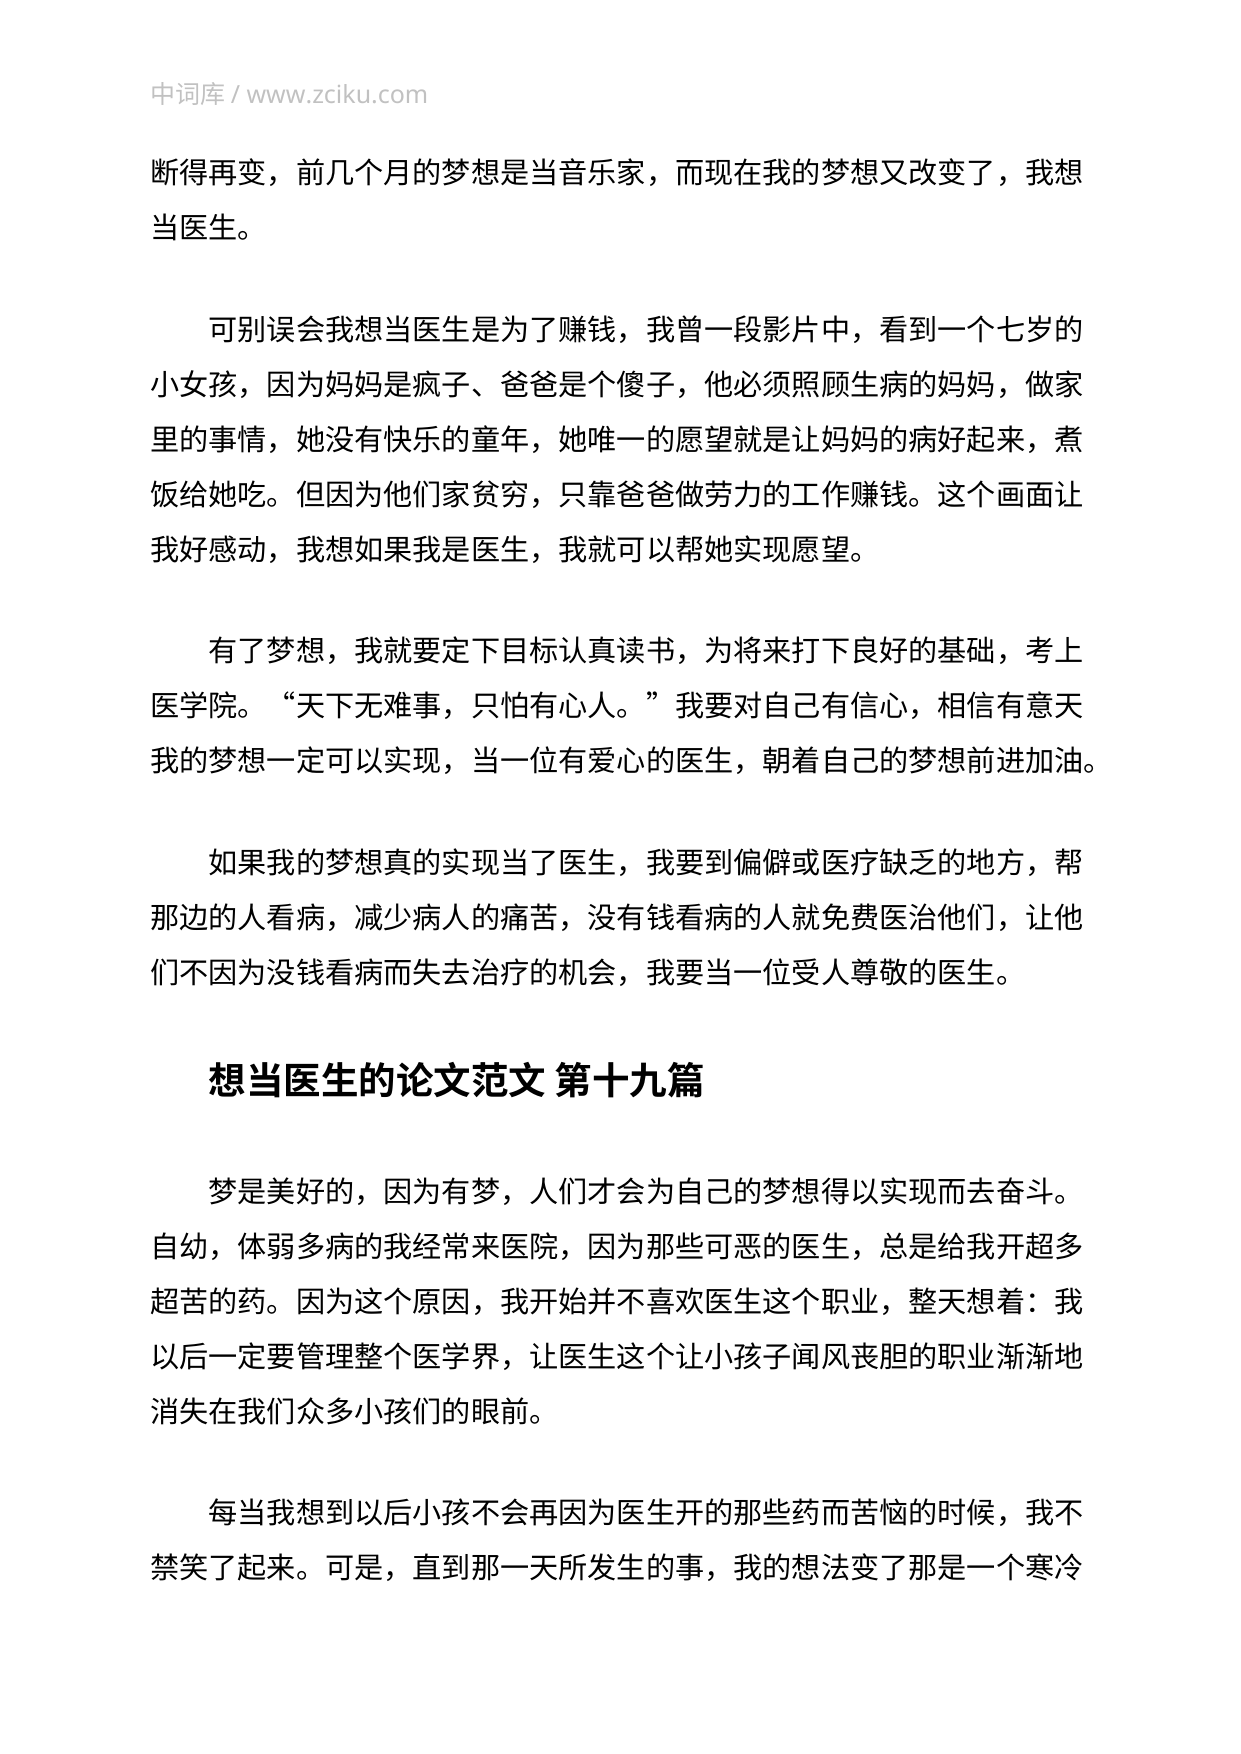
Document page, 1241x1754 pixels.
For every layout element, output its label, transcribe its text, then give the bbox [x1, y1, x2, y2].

text 可别误会我想当医生是为了赚钱，我曾一段影片中，看到一个七岁的小女孩，因为妈妈是疯子、爸爸是个傻子，他必须照顾生病的妈妈，做家里的事情，她没有快乐的童年，她唯一的愿望就是让妈妈的病好起来，煮饭给她吃。但因为他们家贫穷，只靠爸爸做劳力的工作赚钱。这个画面让我好感动，我想如果我是医生，我就可以帮她实现愿望。 [150, 307, 1090, 568]
text 如果我的梦想真的实现当了医生，我要到偏僻或医疗缺乏的地方，帮那边的人看病，减少病人的痛苦，没有钱看病的人就免费医治他们，让他们不因为没钱看病而失去治疗的机会，我要当一位受人尊敬的医生。 [150, 839, 1090, 992]
text 梦是美好的，因为有梦，人们才会为自己的梦想得以实现而去奋斗。自幼，体弱多病的我经常来医院，因为那些可恶的医生，总是给我开超多超苦的药。因为这个原因，我开始并不喜欢医生这个职业，整天想着：我以后一定要管理整个医学界，让医生这个让小孩子闻风丧胆的职业渐渐地消失在我们众多小孩们的眼前。 [150, 1168, 1090, 1430]
text 想当医生的论文范文 第十九篇 [150, 1051, 1090, 1105]
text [150, 150, 1090, 247]
text 有了梦想，我就要定下目标认真读书，为将来打下良好的基础，考上医学院。“天下无难事，只怕有心人。”我要对自己有信心，相信有意天我的梦想一定可以实现，当一位有爱心的医生，朝着自己的梦想前进加油。 [150, 628, 1090, 780]
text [150, 1490, 1090, 1587]
